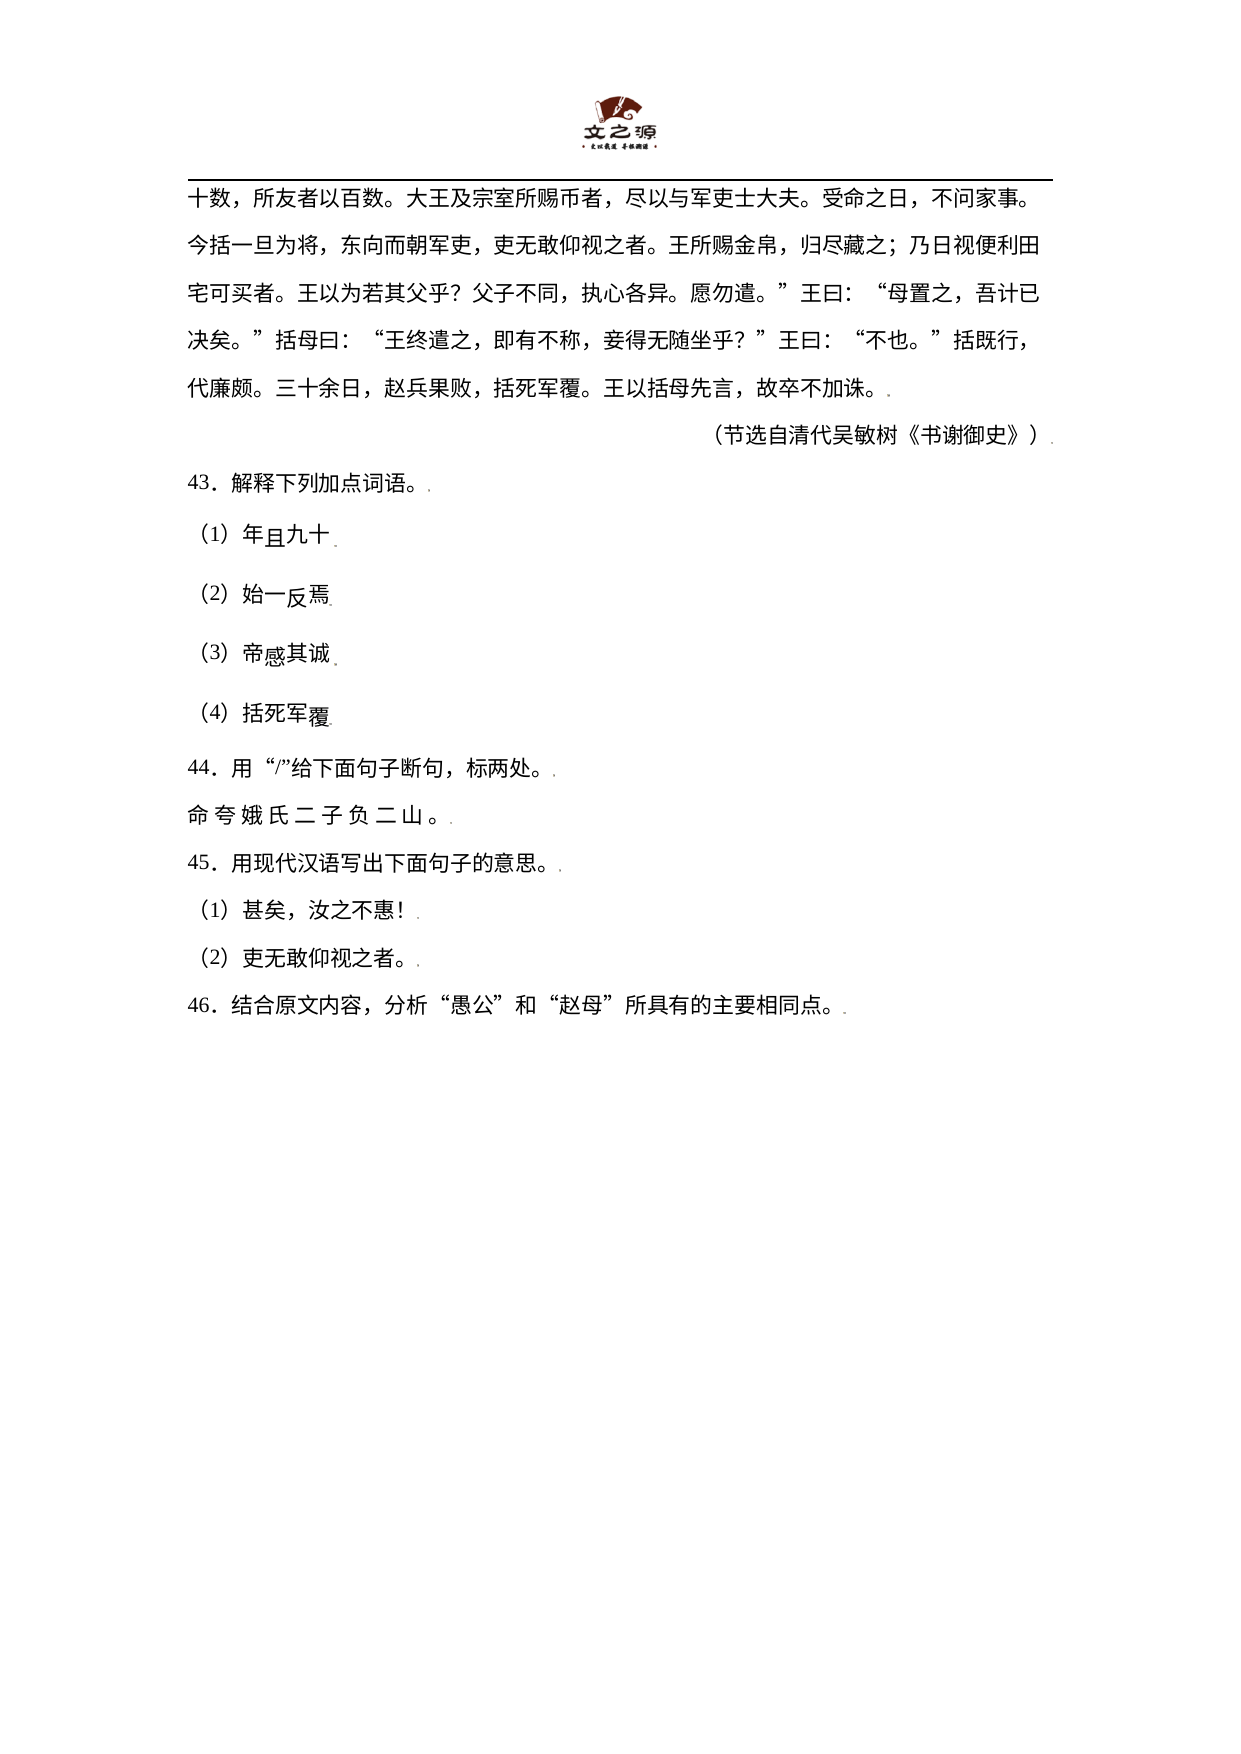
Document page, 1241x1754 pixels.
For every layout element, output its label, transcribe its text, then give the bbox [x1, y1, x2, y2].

text 46．结合原文内容，分析“愚公”和“赵母”所具有的主要相同点。 [187, 988, 1053, 1020]
text （3）帝感其诚 [187, 632, 1053, 672]
text 命 夸 娥 氏 二 子 负 二 山 。 [187, 798, 1053, 830]
text （2）吏无敢仰视之者。 [187, 941, 1053, 973]
text （4）括死军覆 [187, 692, 1053, 731]
text 45．用现代汉语写出下面句子的意思。 [187, 846, 1053, 878]
text （1）年且九十 [187, 513, 1053, 553]
picture [543, 73, 698, 178]
text （节选自清代吴敏树《书谢御史》） [187, 418, 1053, 450]
text 44．用“/”给下面句子断句，标两处。 [187, 751, 1053, 783]
text （2）始一反焉 [187, 573, 1053, 612]
text （1）甚矣，汝之不惠！ [187, 893, 1053, 925]
text 43．解释下列加点词语。 [187, 466, 1053, 498]
